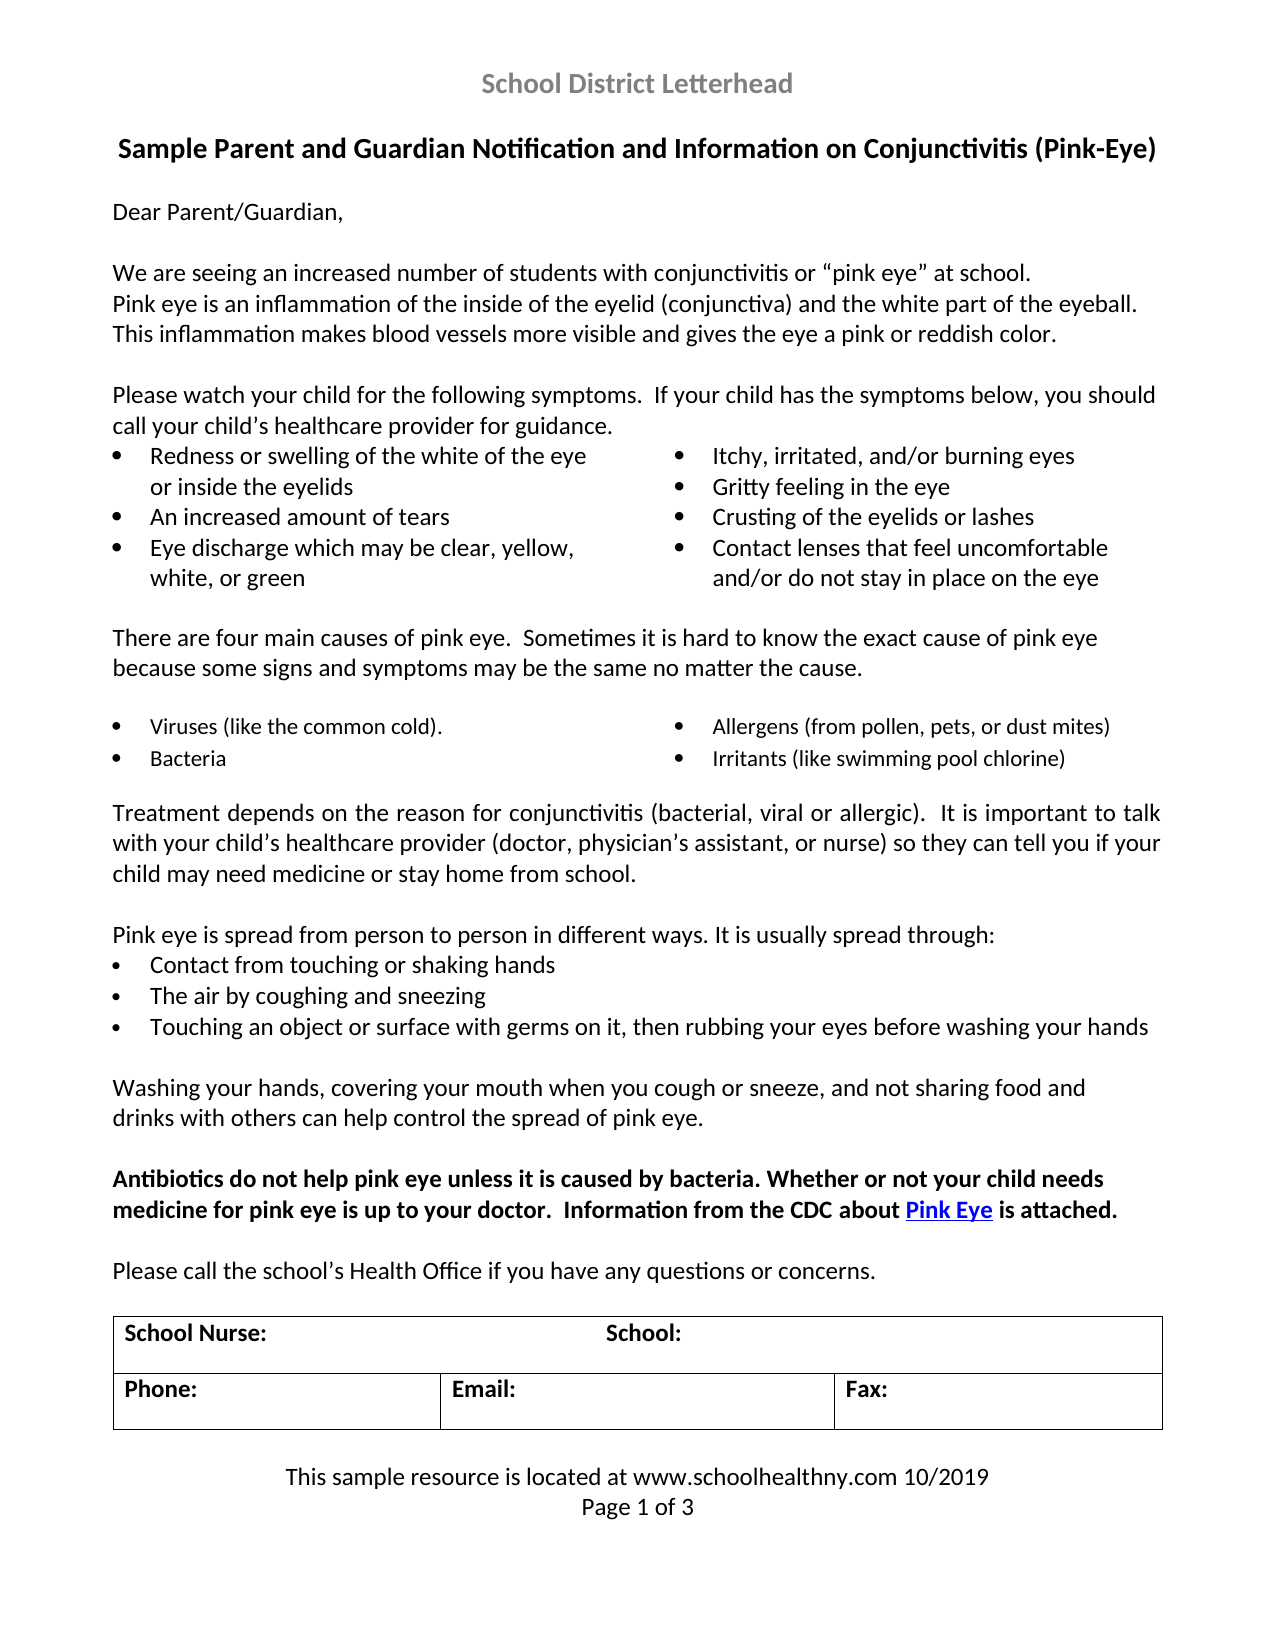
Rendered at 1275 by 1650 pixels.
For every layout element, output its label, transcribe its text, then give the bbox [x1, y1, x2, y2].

list Bacteria [112, 744, 600, 772]
text Please watch your child for the following symptoms. If your child has the symptoms below, you should call your child’s healthcare provider for guidance. [112, 379, 1162, 440]
text Dear Parent/Guardian, [112, 196, 1162, 227]
table_header School Nurse: School: [114, 1317, 1162, 1372]
list Itchy, irritated, and/or burning eyes [675, 440, 1162, 471]
text Antibiotics do not help pink eye unless it is caused by bacteria. Whether or not your child needs medicine for pink eye is up to your doctor. Information from the CDC about Pink Eye is attached. [112, 1163, 1162, 1224]
text This sample resource is located at www.schoolhealthny.com 10/2019 [112, 1430, 1162, 1491]
text Page 1 of 3 [112, 1491, 1162, 1522]
list Irritants (like swimming pool chlorine) [675, 744, 1162, 772]
text Pink eye is spread from person to person in different ways. It is usually spread through: [112, 919, 1162, 950]
list Redness or swelling of the white of the eye or inside the eyelids [112, 440, 600, 501]
table_cell Phone: [114, 1374, 440, 1429]
text Washing your hands, covering your mouth when you cough or sneeze, and not sharing food and drinks with others can help control the spread of pink eye. [112, 1041, 1131, 1133]
list Touching an object or surface with germs on it, then rubbing your eyes before washing your hands [112, 1011, 1162, 1041]
list Gritty feeling in the eye [675, 471, 1162, 501]
list Allergens (from pollen, pets, or dust mites) [675, 712, 1162, 740]
text There are four main causes of pink eye. Sometimes it is hard to know the exact cause of pink eye because some signs and symptoms may be the same no matter the cause. [112, 622, 1162, 712]
list Viruses (like the common cold). [112, 712, 600, 740]
text School District Letterhead [112, 66, 1162, 130]
list Contact from touching or shaking hands [112, 950, 1162, 980]
text Please call the school’s Health Office if you have any questions or concerns. [112, 1255, 1162, 1285]
text Pink eye is an inflammation of the inside of the eyelid (conjunctiva) and the white part of the eyeball. This inflammation makes blood vessels more visible and gives the eye a pink or reddish color. [112, 288, 1162, 349]
list An increased amount of tears [112, 501, 600, 532]
list The air by coughing and sneezing [112, 980, 1162, 1011]
table_cell Email: [441, 1374, 834, 1429]
list Crusting of the eyelids or lashes [675, 501, 1162, 532]
list Eye discharge which may be clear, yellow, white, or green [112, 532, 600, 593]
text Sample Parent and Guardian Notification and Information on Conjunctivitis (Pink-Eye) [112, 130, 1162, 166]
list Contact lenses that feel uncomfortable and/or do not stay in place on the eye [675, 532, 1162, 593]
table_cell Fax: [835, 1374, 1162, 1429]
text Treatment depends on the reason for conjunctivitis (bacterial, viral or allergic). It is important to talk with your child’s healthcare provider (doctor, physician’s assistant, or nurse) so they can tell you if your child may need medicine or stay home from school. [112, 797, 1162, 889]
text We are seeing an increased number of students with conjunctivitis or “pink eye” at school. [112, 257, 1162, 288]
